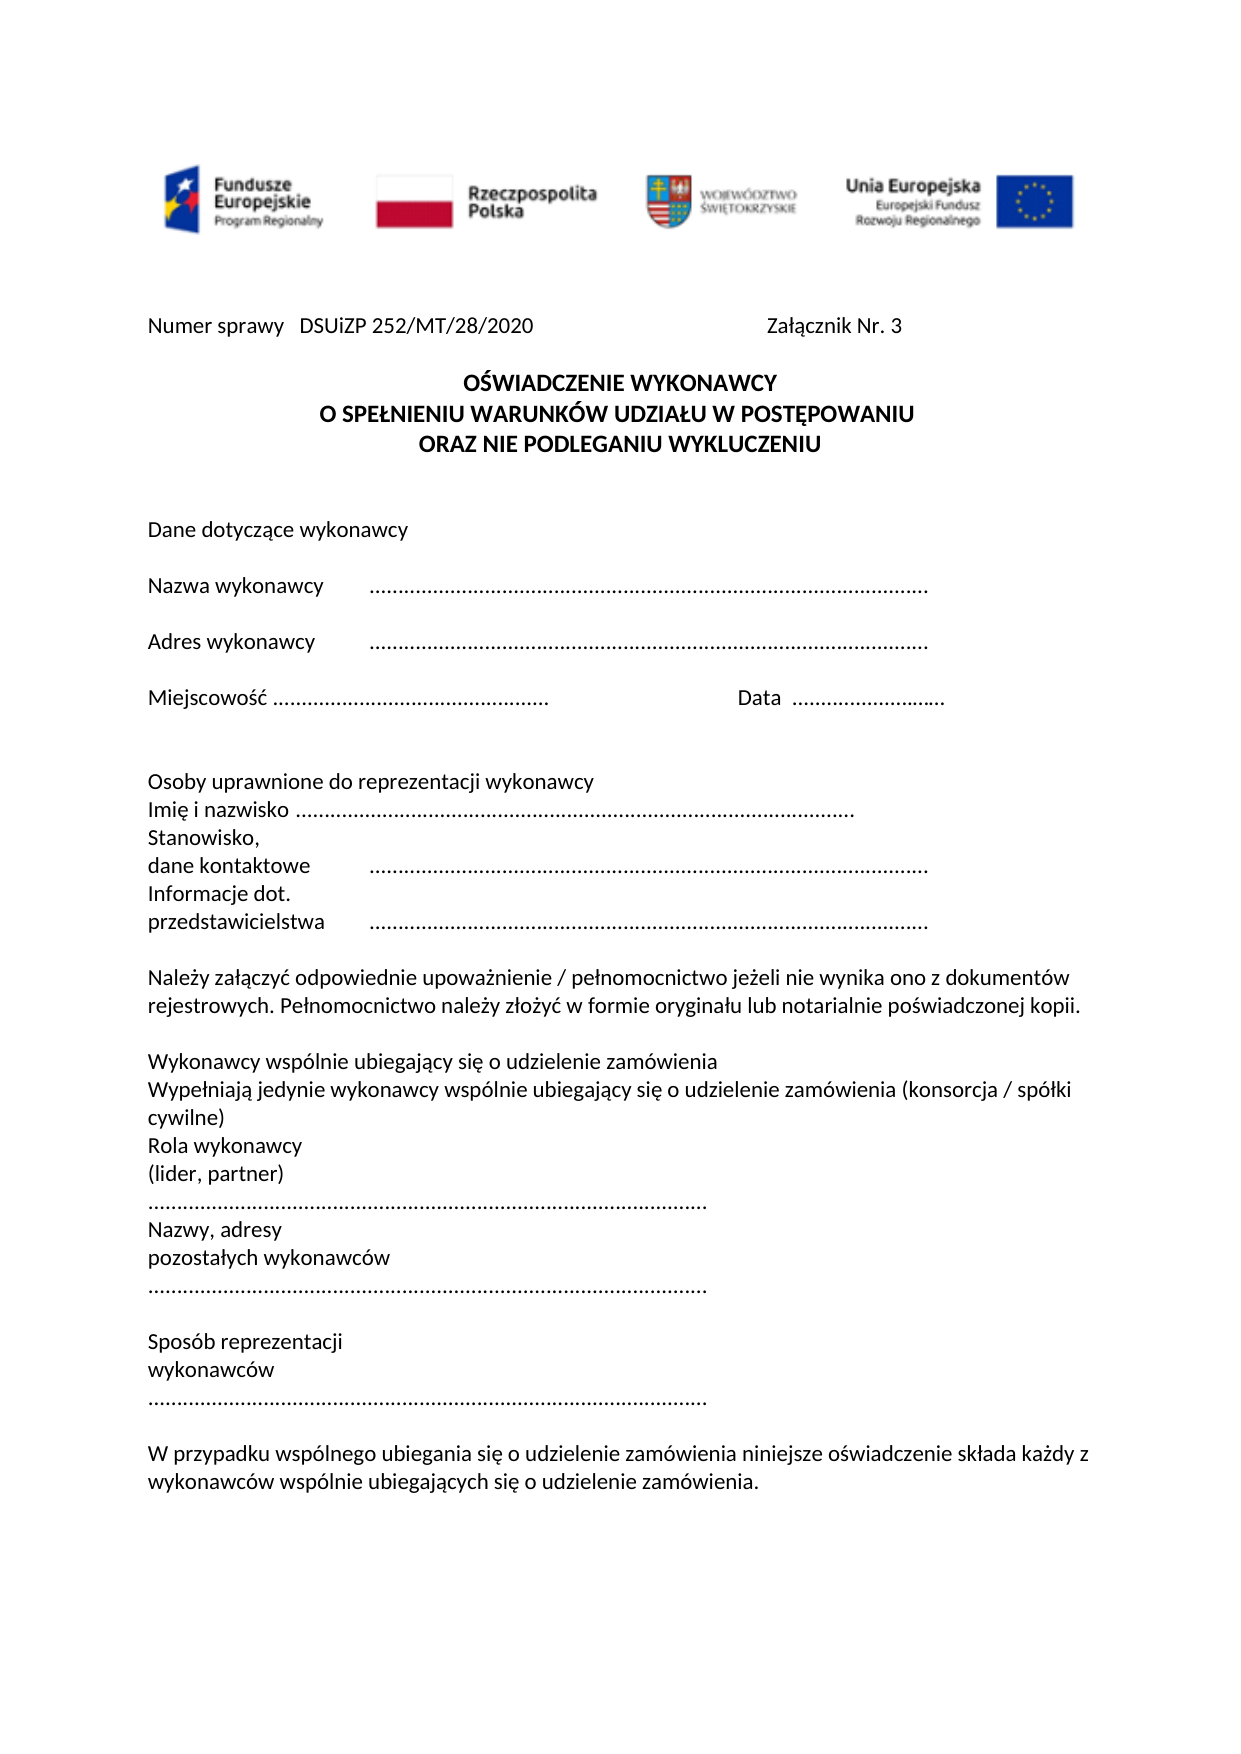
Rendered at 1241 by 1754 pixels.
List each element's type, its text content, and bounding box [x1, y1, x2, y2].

text Numer sprawy DSUiZP 252/MT/28/2020 Załącznik Nr. 3 [148, 311, 1093, 367]
text Dane dotyczące wykonawcy [148, 515, 1093, 571]
text Osoby uprawnione do reprezentacji wykonawcy Imię i nazwisko ................................................................................................. Stanowisko, dane kontaktowe ................................................................................................. Informacje dot. przedstawicielstwa ................................................................................................. Należy załączyć odpowiednie upoważnienie / pełnomocnictwo jeżeli nie wynika ono z dokumentów rejestrowych. Pełnomocnictwo należy złożyć w formie oryginału lub notarialnie poświadczonej kopii. Wykonawcy wspólnie ubiegający się o udzielenie zamówienia Wypełniają jedynie wykonawcy wspólnie ubiegający się o udzielenie zamówienia (konsorcja / spółki cywilne) Rola wykonawcy (lider, partner) ................................................................................................. Nazwy, adresy pozostałych wykonawców ................................................................................................. Sposób reprezentacji wykonawców ................................................................................................. W przypadku wspólnego ubiegania się o udzielenie zamówienia niniejsze oświadczenie składa każdy z wykonawców wspólnie ubiegających się o udzielenie zamówienia. [148, 767, 1093, 1552]
text Adres wykonawcy ................................................................................................. [148, 599, 1093, 655]
text Nazwa wykonawcy ................................................................................................. [148, 571, 1093, 599]
text OŚWIADCZENIE WYKONAWCY O SPEŁNIENIU WARUNKÓW UDZIAŁU W POSTĘPOWANIU ORAZ NIE PODLEGANIU WYKLUCZENIU [148, 367, 1093, 515]
text Miejscowość ................................................ Data .....................…… [148, 683, 1093, 767]
